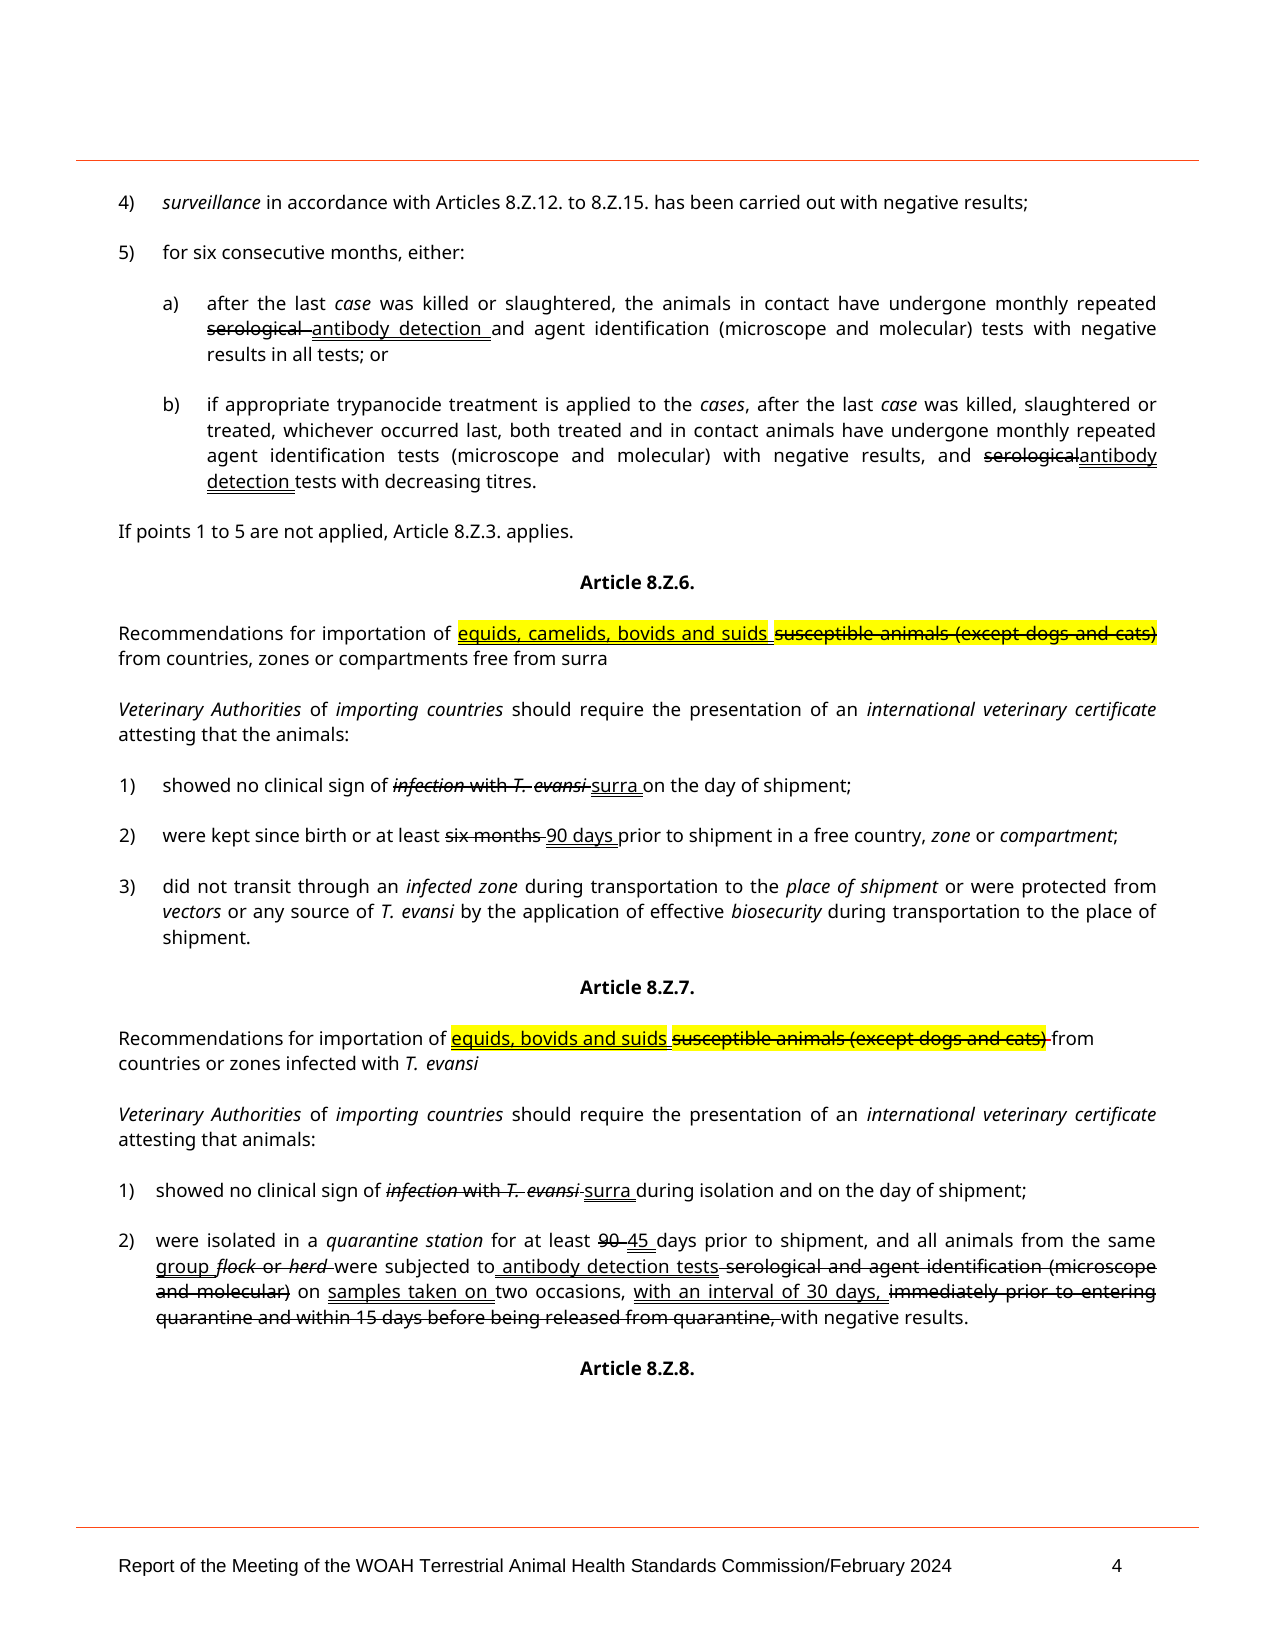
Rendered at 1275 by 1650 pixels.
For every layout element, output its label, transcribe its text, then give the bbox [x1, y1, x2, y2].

text Article 8.Z.6. [118, 569, 1157, 595]
list did not transit through an infected zone during transportation to the place of shipment or were protected from vectors or any source of T. evansi by the application of effective biosecurity during transportation to the place of shipment. [119, 873, 1157, 949]
text Article 8.Z.8. [118, 1355, 1157, 1380]
list were kept since birth or at least six months 90 days prior to shipment in a free country, zone or compartment; [119, 822, 1157, 848]
text 5) for six consecutive months, either: [118, 240, 1157, 265]
text If points 1 to 5 are not applied, Article 8.Z.3. applies. [118, 519, 1157, 544]
list showed no clinical sign of infection with T. evansi surra during isolation and on the day of shipment; [118, 1177, 1157, 1203]
text Veterinary Authorities of importing countries should require the presentation of an international veterinary certificate attesting that the animals: [118, 696, 1157, 747]
text Recommendations for importation of equids, bovids and suids susceptible animals (except dogs and cats) from countries or zones infected with T. evansi [118, 1025, 1157, 1076]
text a) after the last case was killed or slaughtered, the animals in contact have undergone monthly repeated serological antibody detection and agent identification (microscope and molecular) tests with negative results in all tests; or [162, 290, 1157, 367]
text 4) surveillance in accordance with Articles 8.Z.12. to 8.Z.15. has been carried out with negative results; [118, 189, 1157, 215]
text b) if appropriate trypanocide treatment is applied to the cases, after the last case was killed, slaughtered or treated, whichever occurred last, both treated and in contact animals have undergone monthly repeated agent identification tests (microscope and molecular) with negative results, and serologicalantibody detection tests with decreasing titres. [162, 392, 1157, 494]
text Article 8.Z.7. [118, 974, 1157, 1000]
list were isolated in a quarantine station for at least 90 45 days prior to shipment, and all animals from the same group flock or herd were subjected to antibody detection tests serological and agent identification (microscope and molecular) on samples taken on two occasions, with an interval of 30 days, immediately prior to entering quarantine and within 15 days before being released from quarantine, with negative results. [118, 1228, 1157, 1330]
list showed no clinical sign of infection with T. evansi surra on the day of shipment; [119, 772, 1157, 797]
text Veterinary Authorities of importing countries should require the presentation of an international veterinary certificate attesting that animals: [118, 1101, 1157, 1152]
text Recommendations for importation of equids, camelids, bovids and suids susceptible animals (except dogs and cats) from countries, zones or compartments free from surra [118, 620, 1157, 671]
